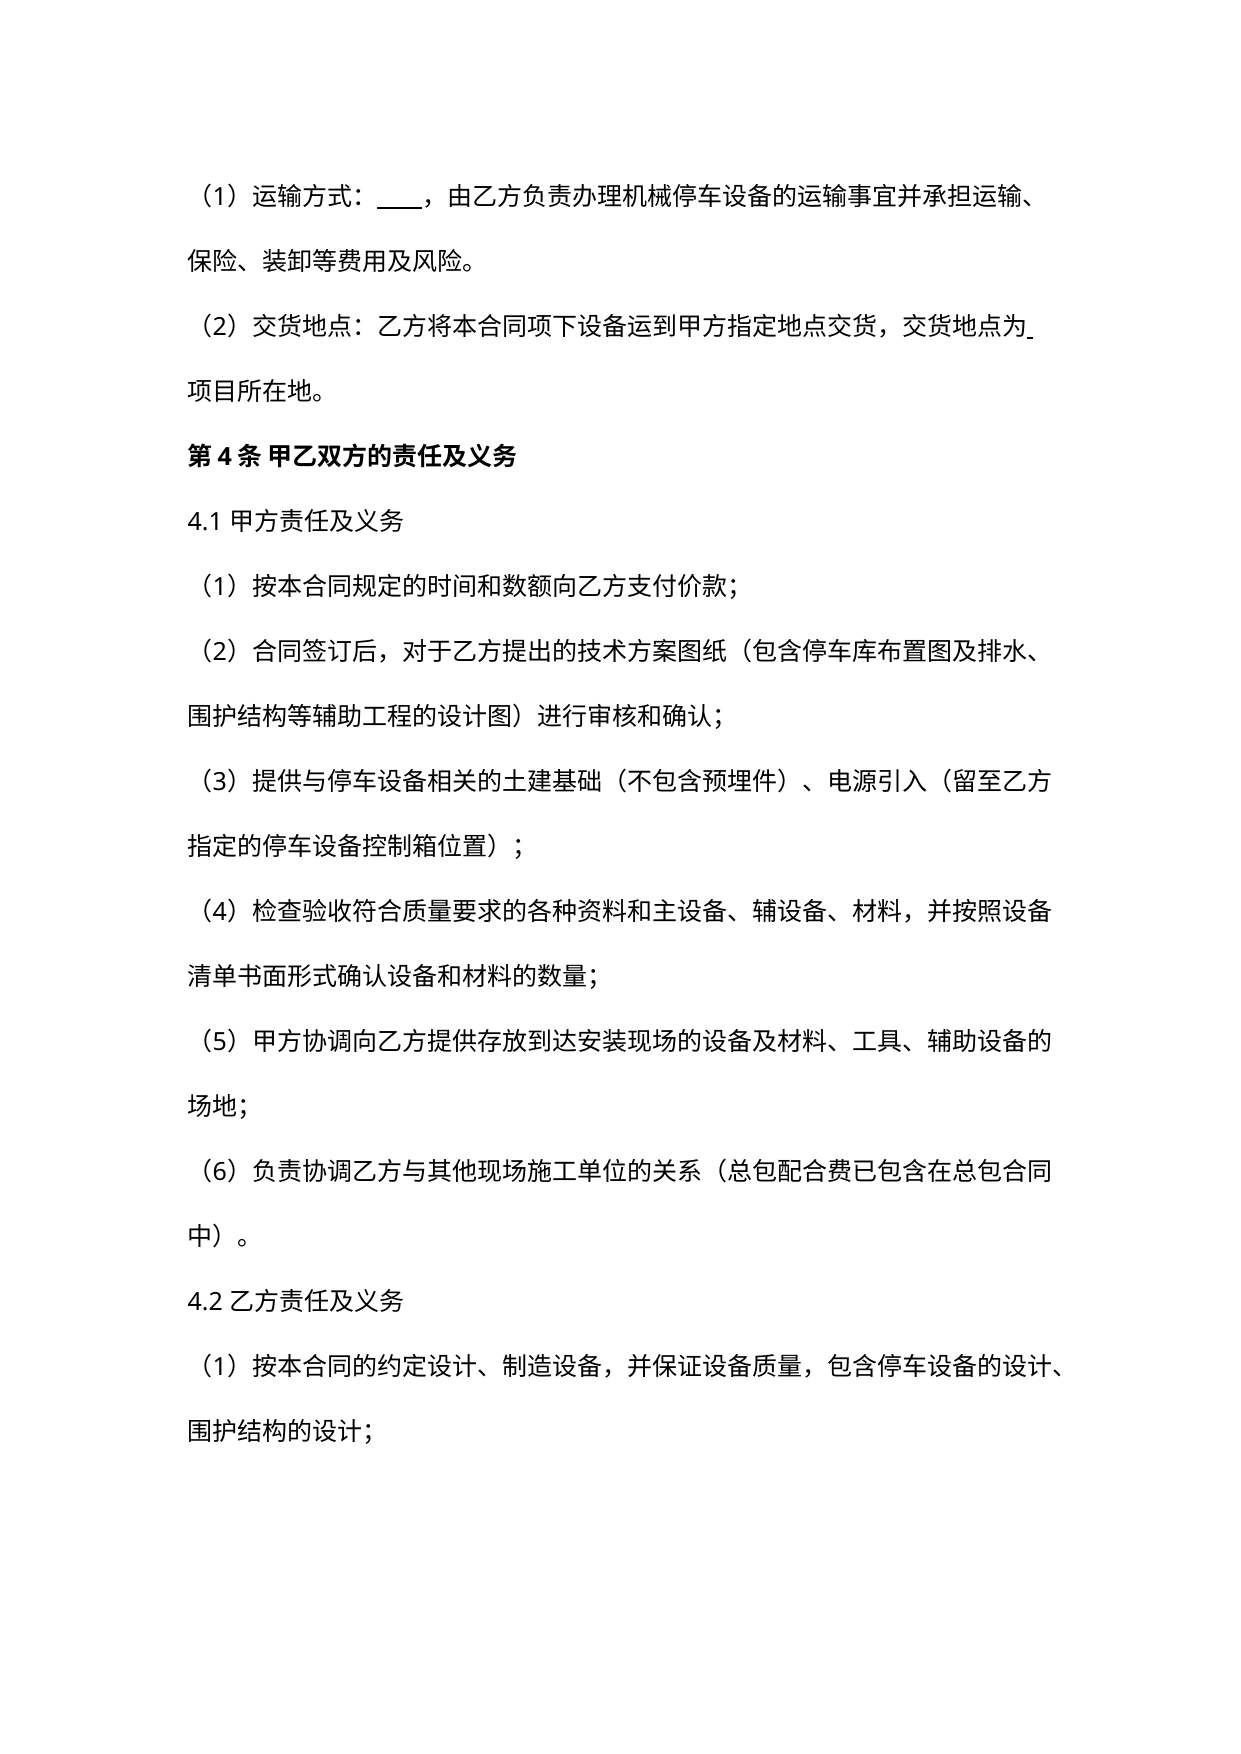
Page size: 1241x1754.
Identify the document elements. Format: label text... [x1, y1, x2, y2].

text （1）运输方式： ，由乙方负责办理机械停车设备的运输事宜并承担运输、保险、装卸等费用及风险。 [187, 162, 1053, 292]
text （6）负责协调乙方与其他现场施工单位的关系（总包配合费已包含在总包合同中）。 [187, 1137, 1053, 1267]
text （3）提供与停车设备相关的土建基础（不包含预埋件）、电源引入（留至乙方指定的停车设备控制箱位置）； [187, 747, 1053, 877]
text （4）检查验收符合质量要求的各种资料和主设备、辅设备、材料，并按照设备清单书面形式确认设备和材料的数量； [187, 877, 1053, 1007]
text （1）按本合同规定的时间和数额向乙方支付价款； [187, 552, 1053, 617]
text 4.2 乙方责任及义务 [187, 1267, 1053, 1332]
text （5）甲方协调向乙方提供存放到达安装现场的设备及材料、工具、辅助设备的场地； [187, 1007, 1053, 1137]
subtitle 第4条 甲乙双方的责任及义务 [187, 422, 1053, 487]
text 4.1 甲方责任及义务 [187, 487, 1053, 552]
text （1）按本合同的约定设计、制造设备，并保证设备质量，包含停车设备的设计、围护结构的设计； [187, 1332, 1053, 1462]
text （2）交货地点：乙方将本合同项下设备运到甲方指定地点交货，交货地点为 项目所在地。 [187, 292, 1053, 422]
text （2）合同签订后，对于乙方提出的技术方案图纸（包含停车库布置图及排水、围护结构等辅助工程的设计图）进行审核和确认； [187, 617, 1053, 747]
